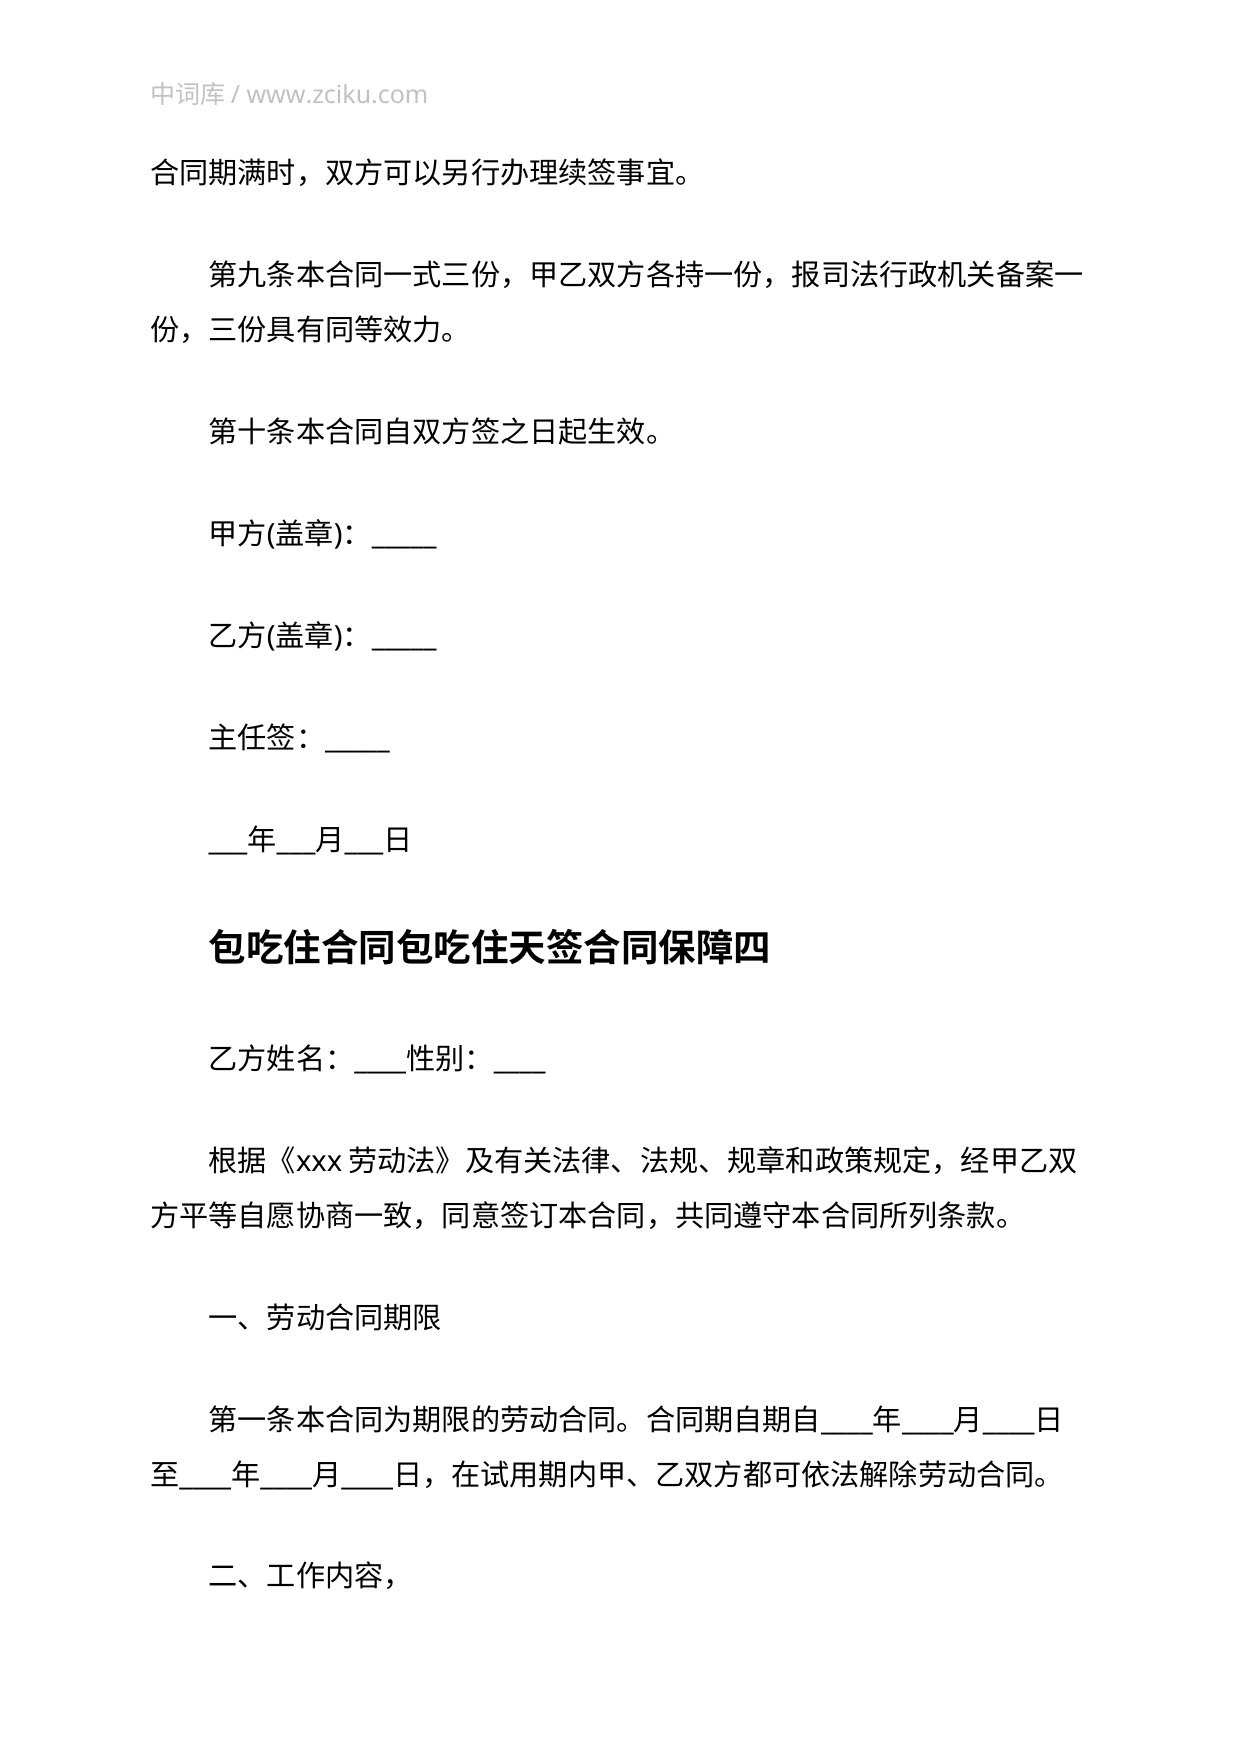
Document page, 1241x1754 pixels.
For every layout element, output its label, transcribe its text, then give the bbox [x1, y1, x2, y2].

text ___年___月___日 [150, 816, 1090, 858]
text 根据《xxx劳动法》及有关法律、法规、规章和政策规定，经甲乙双方平等自愿协商一致，同意签订本合同，共同遵守本合同所列条款。 [150, 1137, 1090, 1235]
text 乙方姓名：____性别：____ [150, 1036, 1090, 1078]
text 包吃住合同包吃住天签合同保障四 [150, 918, 1090, 972]
text 二、工作内容， [150, 1553, 1090, 1595]
text 甲方(盖章)：_____ [150, 510, 1090, 553]
text 第十条本合同自双方签之日起生效。 [150, 408, 1090, 451]
text 主任签：_____ [150, 714, 1090, 757]
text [150, 150, 1090, 192]
text 第九条本合同一式三份，甲乙双方各持一份，报司法行政机关备案一份，三份具有同等效力。 [150, 252, 1090, 349]
text 乙方(盖章)：_____ [150, 612, 1090, 654]
text 第一条本合同为期限的劳动合同。合同期自期自____年____月____日至____年____月____日，在试用期内甲、乙双方都可依法解除劳动合同。 [150, 1396, 1090, 1493]
text 一、劳动合同期限 [150, 1294, 1090, 1337]
